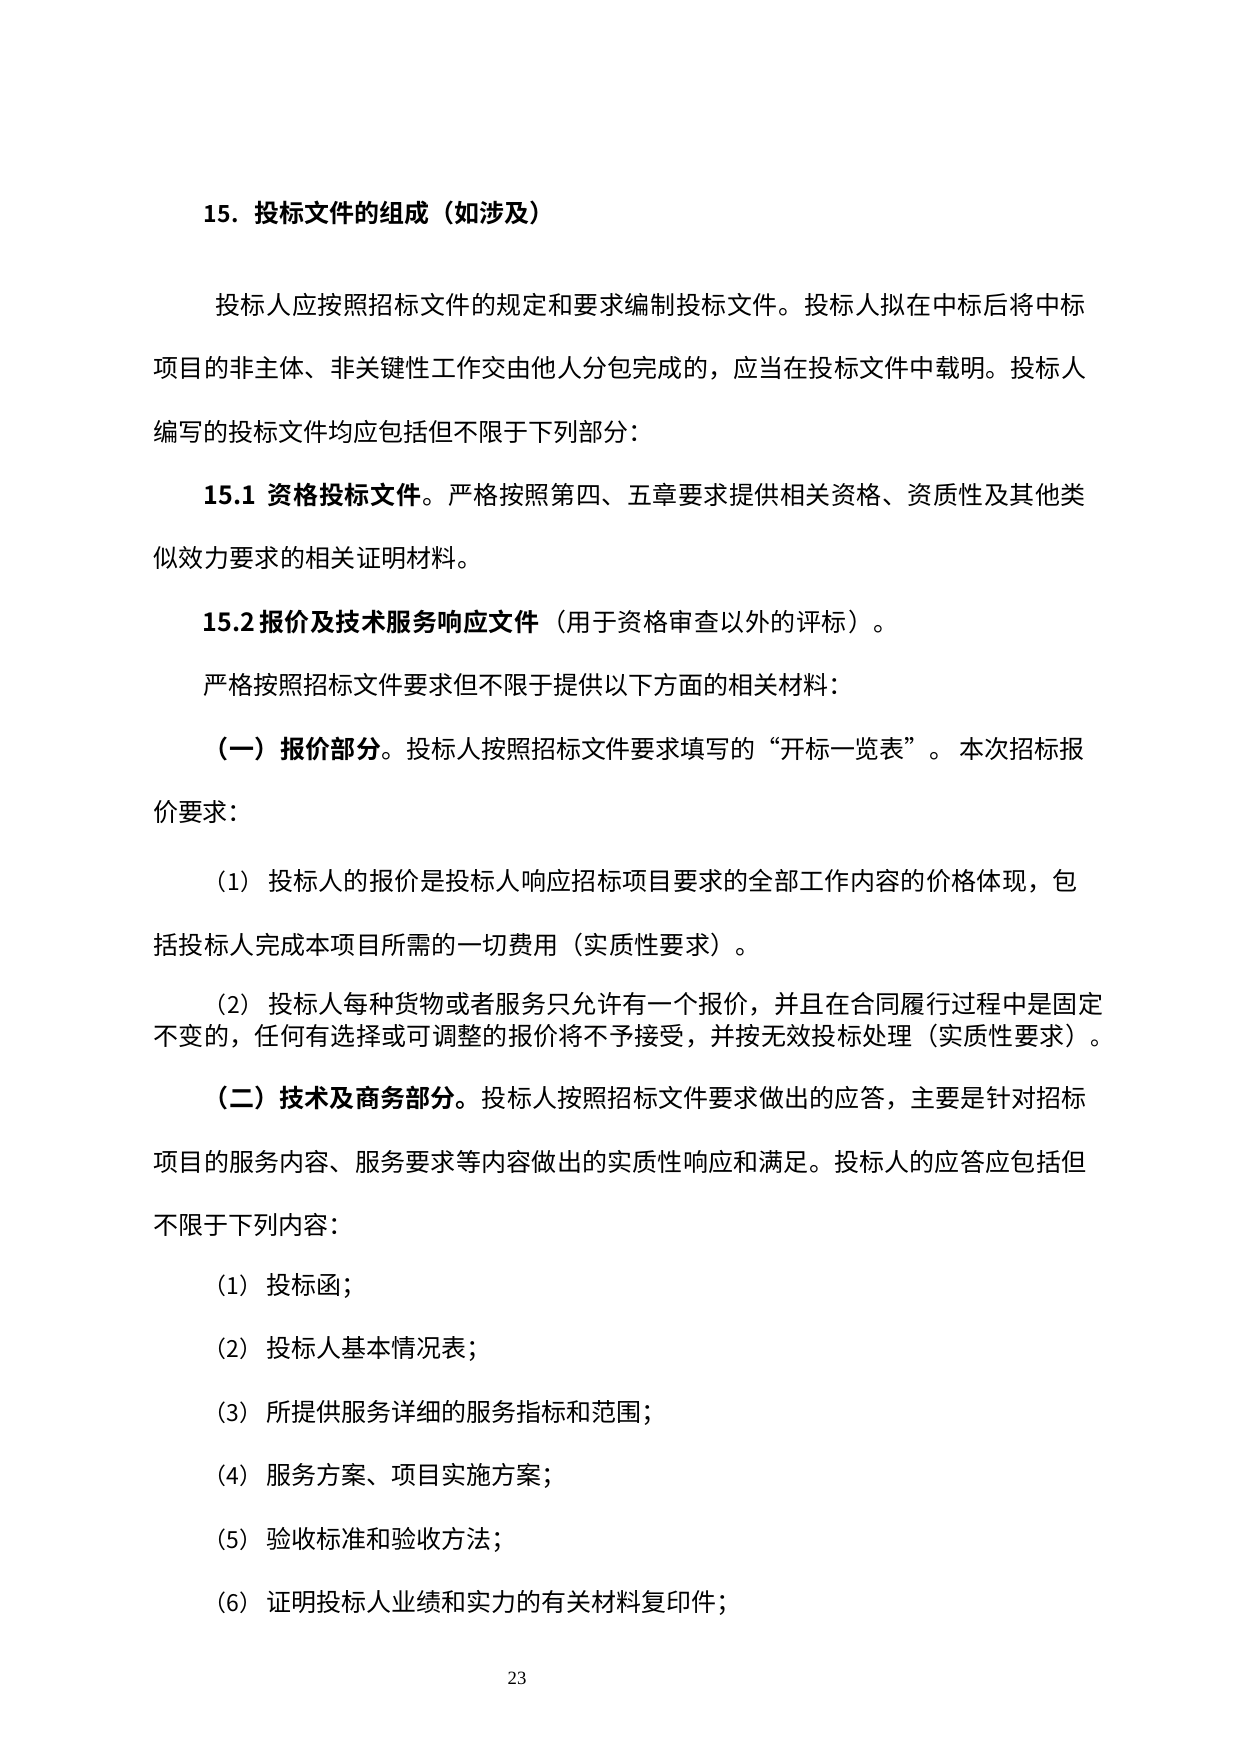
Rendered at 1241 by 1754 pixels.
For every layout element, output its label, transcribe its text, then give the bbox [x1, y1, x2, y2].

text （一）报价部分。投标人按照招标文件要求填写的“开标一览表”。 本次招标报价要求： [153, 729, 1087, 829]
list 验收标准和验收方法； [203, 1519, 1205, 1556]
list 投标人每种货物或者服务只允许有一个报价，并且在合同履行过程中是固定不变的，任何有选择或可调整的报价将不予接受，并按无效投标处理（实质性要求）。 [153, 988, 1104, 1052]
list 资格投标文件。严格按照第四、五章要求提供相关资格、资质性及其他类似效力要求的相关证明材料。 [153, 476, 1088, 575]
subtitle 投标文件的组成（如涉及） [204, 193, 1205, 229]
text （二）技术及商务部分。投标人按照招标文件要求做出的应答，主要是针对招标项目的服务内容、服务要求等内容做出的实质性响应和满足。投标人的应答应包括但不限于下列内容： [153, 1079, 1088, 1242]
list 证明投标人业绩和实力的有关材料复印件； [203, 1583, 1205, 1619]
text 投标人应按照招标文件的规定和要求编制投标文件。投标人拟在中标后将中标项目的非主体、非关键性工作交由他人分包完成的，应当在投标文件中载明。投标人编写的投标文件均应包括但不限于下列部分： [153, 285, 1087, 448]
list 报价及技术服务响应文件（用于资格审查以外的评标）。严格按照招标文件要求但不限于提供以下方面的相关材料： [203, 602, 874, 702]
list 投标人基本情况表； [203, 1328, 1205, 1364]
list 服务方案、项目实施方案； [203, 1456, 1205, 1492]
list 投标函； [203, 1269, 1205, 1301]
list 投标人的报价是投标人响应招标项目要求的全部工作内容的价格体现，包括投标人完成本项目所需的一切费用（实质性要求）。 [153, 862, 1087, 961]
list 所提供服务详细的服务指标和范围； [203, 1392, 1205, 1428]
